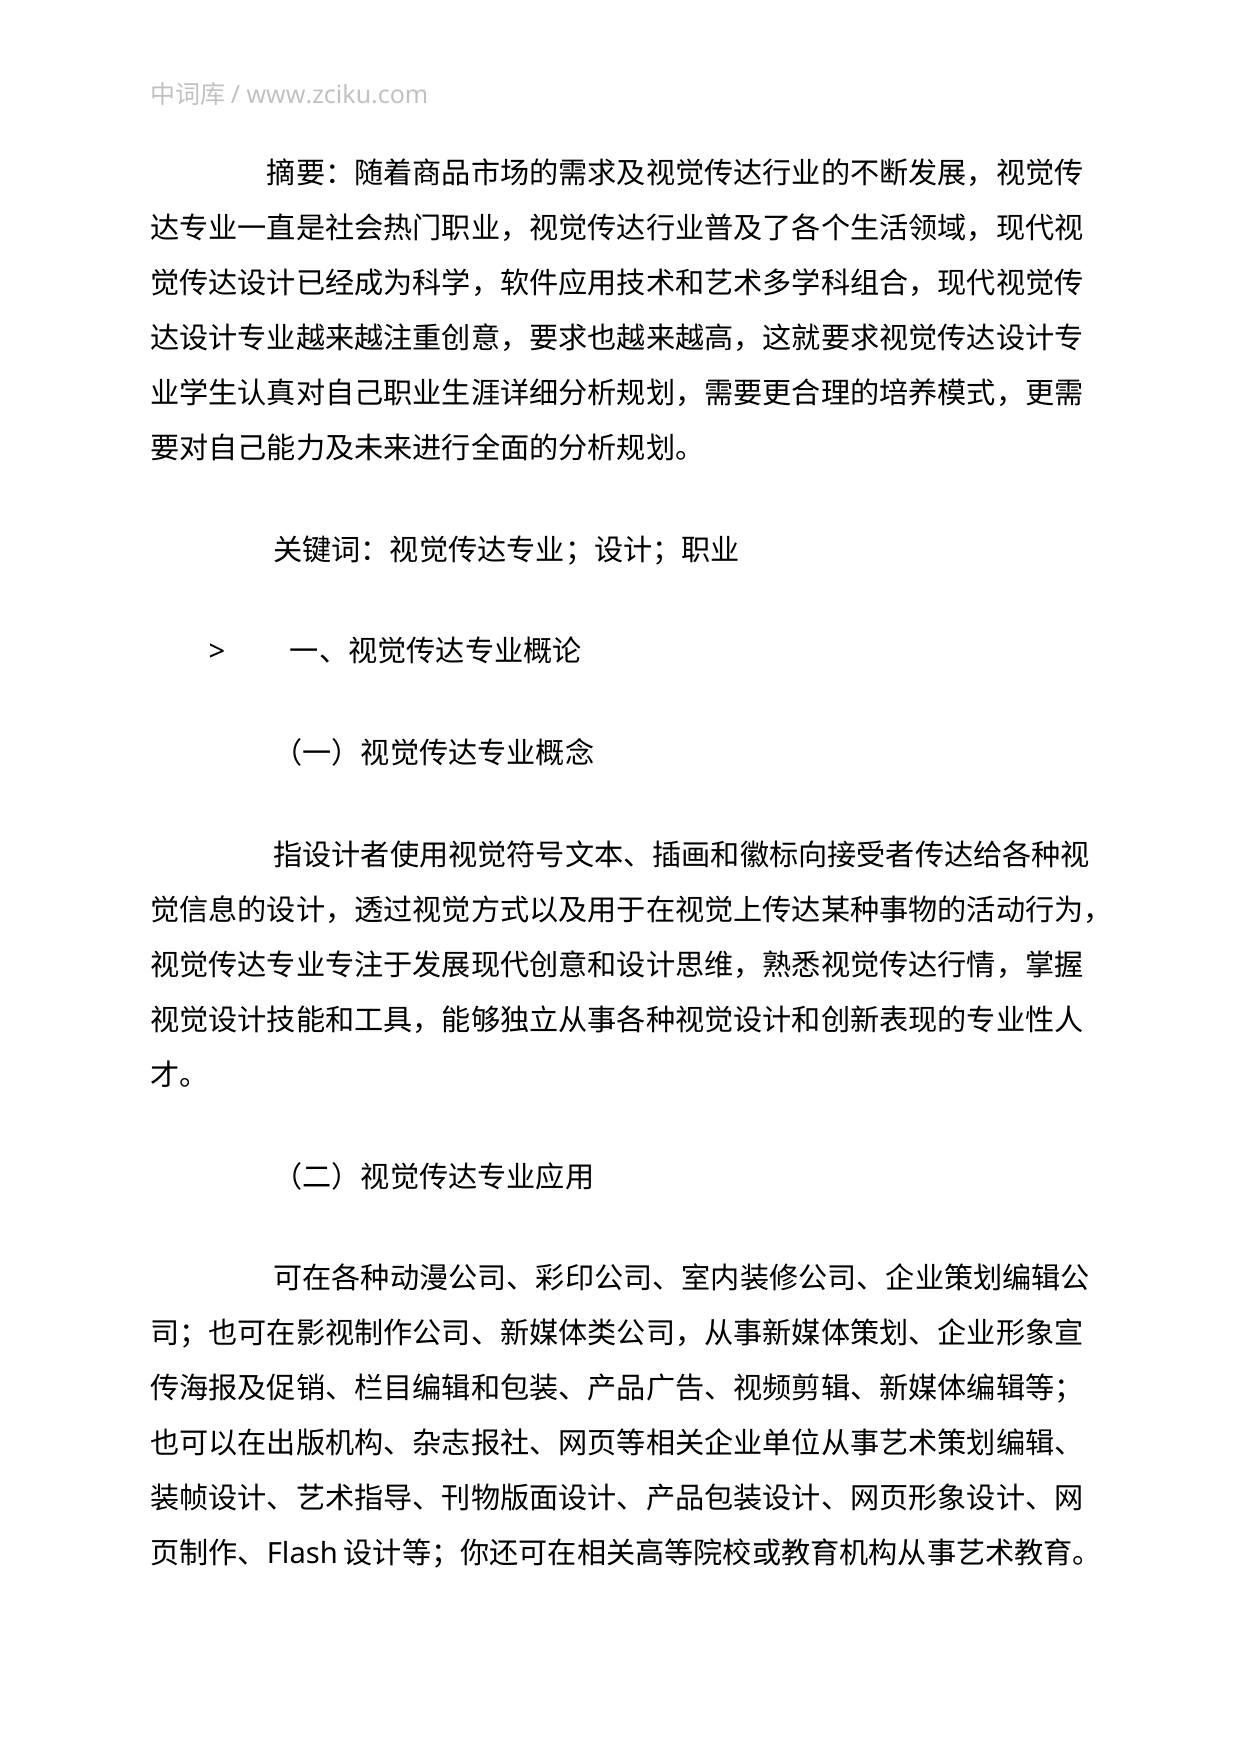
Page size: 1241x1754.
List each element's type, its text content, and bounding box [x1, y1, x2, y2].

text 可在各种动漫公司、彩印公司、室内装修公司、企业策划编辑公司；也可在影视制作公司、新媒体类公司，从事新媒体策划、企业形象宣传海报及促销、栏目编辑和包装、产品广告、视频剪辑、新媒体编辑等；也可以在出版机构、杂志报社、网页等相关企业单位从事艺术策划编辑、装帧设计、艺术指导、刊物版面设计、产品包装设计、网页形象设计、网页制作、Flash设计等；你还可在相关高等院校或教育机构从事艺术教育。 [150, 1255, 1090, 1572]
text 关键词：视觉传达专业；设计；职业 [150, 526, 1090, 568]
text 指设计者使用视觉符号文本、插画和徽标向接受者传达给各种视觉信息的设计，透过视觉方式以及用于在视觉上传达某种事物的活动行为，视觉传达专业专注于发展现代创意和设计思维，熟悉视觉传达行情，掌握视觉设计技能和工具，能够独立从事各种视觉设计和创新表现的专业性人才。 [150, 832, 1090, 1094]
text （一）视觉传达专业概念 [150, 730, 1090, 772]
text > 一、视觉传达专业概论 [150, 628, 1090, 670]
text 摘要：随着商品市场的需求及视觉传达行业的不断发展，视觉传达专业一直是社会热门职业，视觉传达行业普及了各个生活领域，现代视觉传达设计已经成为科学，软件应用技术和艺术多学科组合，现代视觉传达设计专业越来越注重创意，要求也越来越高，这就要求视觉传达设计专业学生认真对自己职业生涯详细分析规划，需要更合理的培养模式，更需要对自己能力及未来进行全面的分析规划。 [150, 150, 1090, 467]
text （二）视觉传达专业应用 [150, 1153, 1090, 1195]
